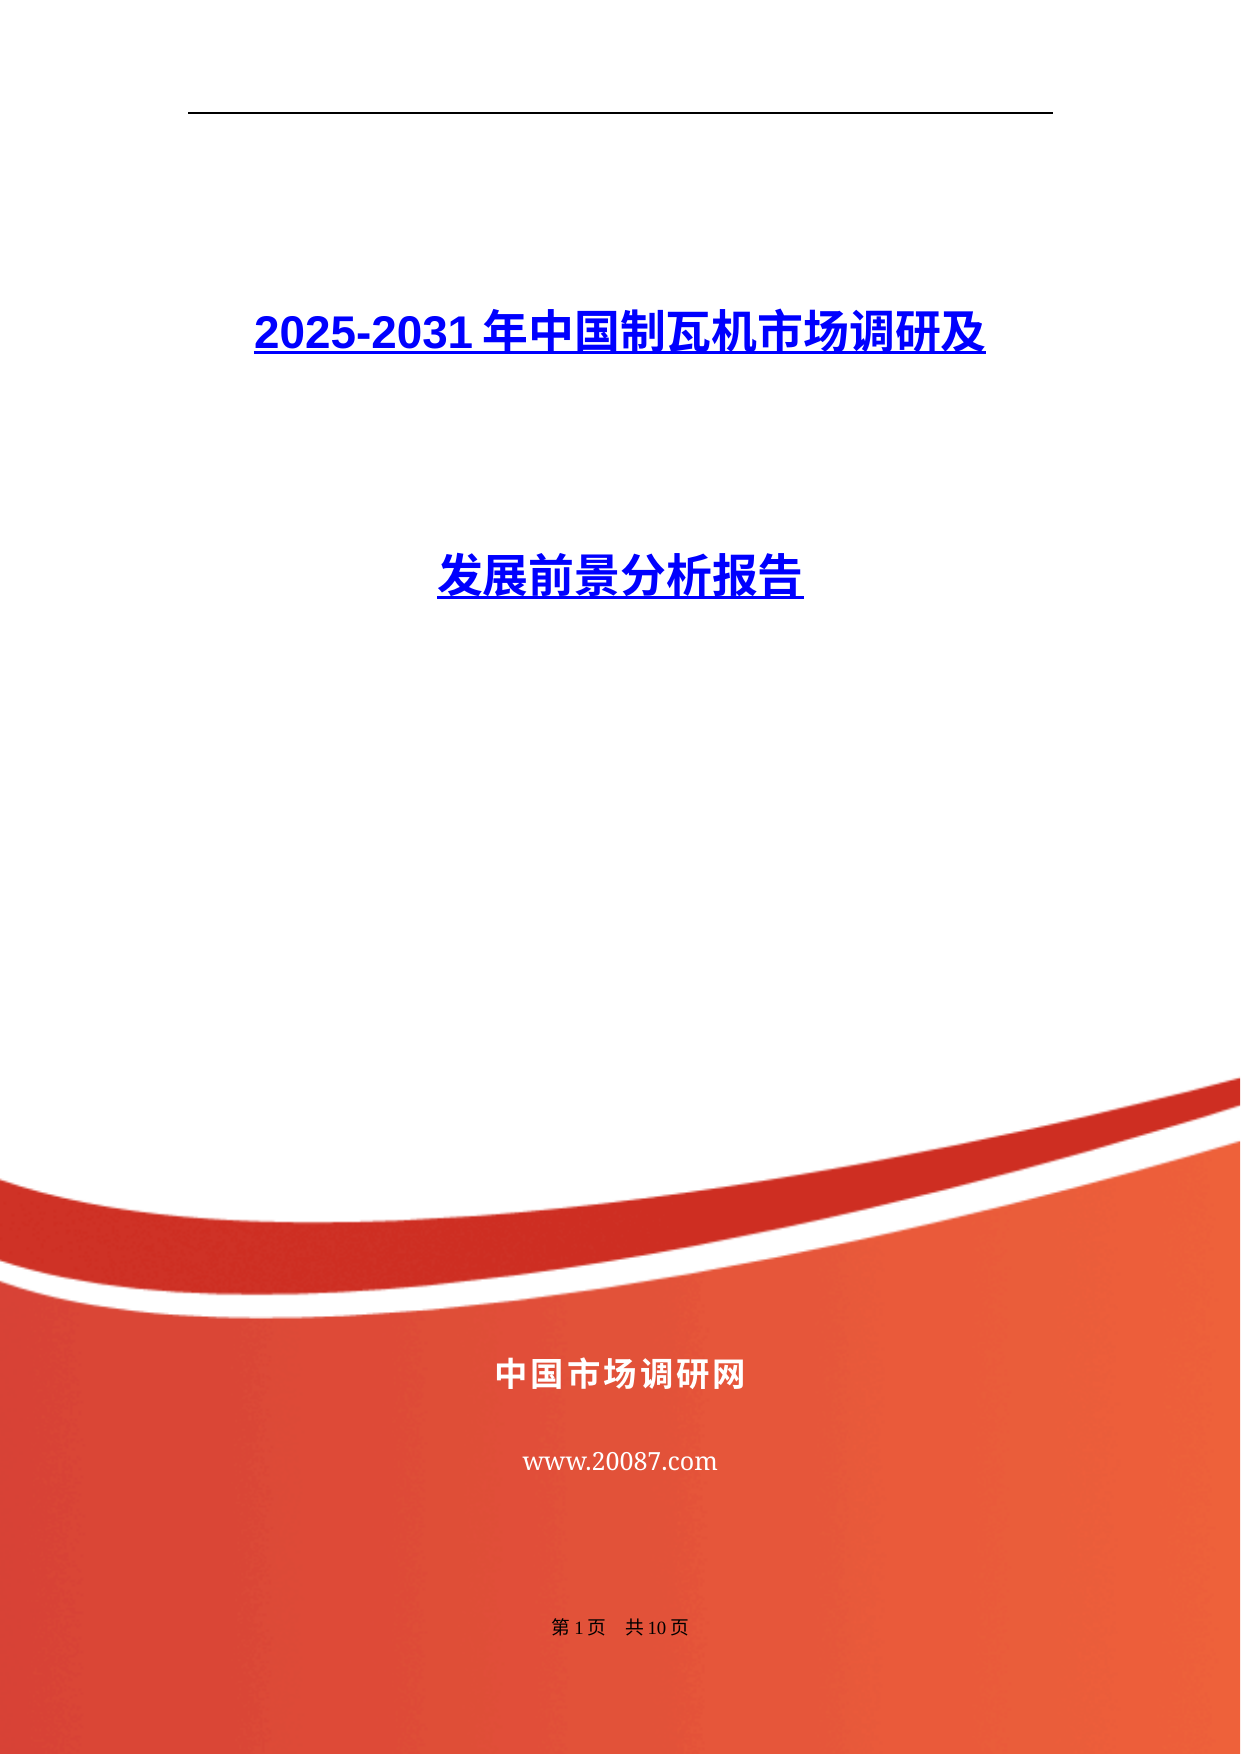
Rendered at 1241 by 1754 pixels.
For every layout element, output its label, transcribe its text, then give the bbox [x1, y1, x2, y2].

subtitle 中国市场调研网 [187, 1339, 1053, 1404]
picture [0, 1006, 1241, 1754]
text www.20087.com [187, 1428, 1053, 1493]
table_header 2025-2031年中国制瓦机市场调研及发展前景分析报告 [188, 207, 1053, 773]
